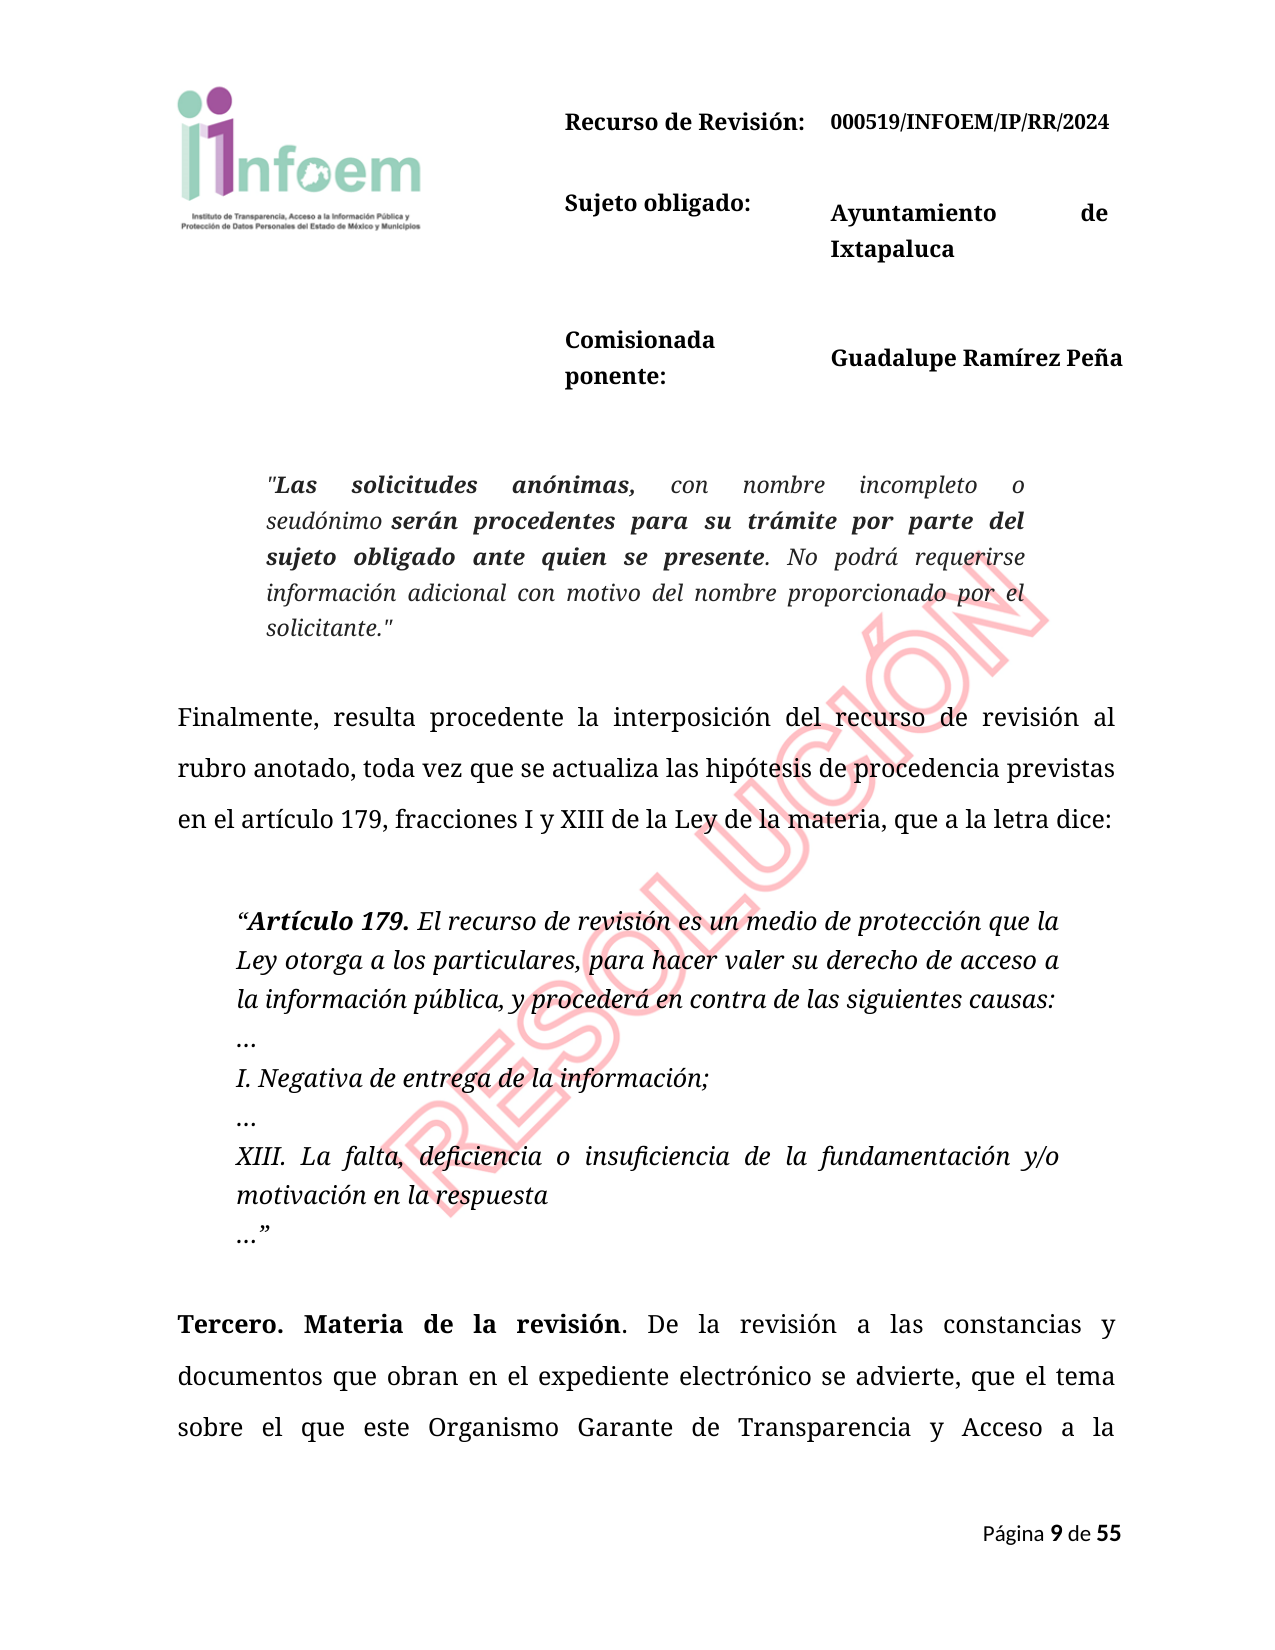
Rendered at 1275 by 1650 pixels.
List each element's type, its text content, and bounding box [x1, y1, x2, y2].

text Finalmente, resulta procedente la interposición del recurso de revisión al rubro anotado, toda vez que se actualiza las hipótesis de procedencia previstas en el artículo 179, fracciones I y XIII de la Ley de la materia, que a la letra dice: [177, 699, 1116, 836]
text …” [236, 1217, 1063, 1251]
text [177, 1307, 1116, 1443]
picture [57, 26, 1275, 1650]
text "Las solicitudes anónimas, con nombre incompleto o seudónimo serán procedentes para su trámite por parte del sujeto obligado ante quien se presente. No podrá requerirse información adicional con motivo del nombre proporcionado por el solicitante." [266, 469, 1027, 644]
text “Artículo 179. El recurso de revisión es un medio de protección que la Ley otorga a los particulares, para hacer valer su derecho de acceso a la información pública, y procederá en contra de las siguientes causas: [236, 903, 1063, 1016]
text … [236, 1021, 1063, 1055]
text I. Negativa de entrega de la información; [236, 1060, 1063, 1094]
text XIII. La falta, deficiencia o insuficiencia de la fundamentación y/o motivación en la respuesta [236, 1138, 1063, 1212]
text … [177, 1099, 1063, 1133]
